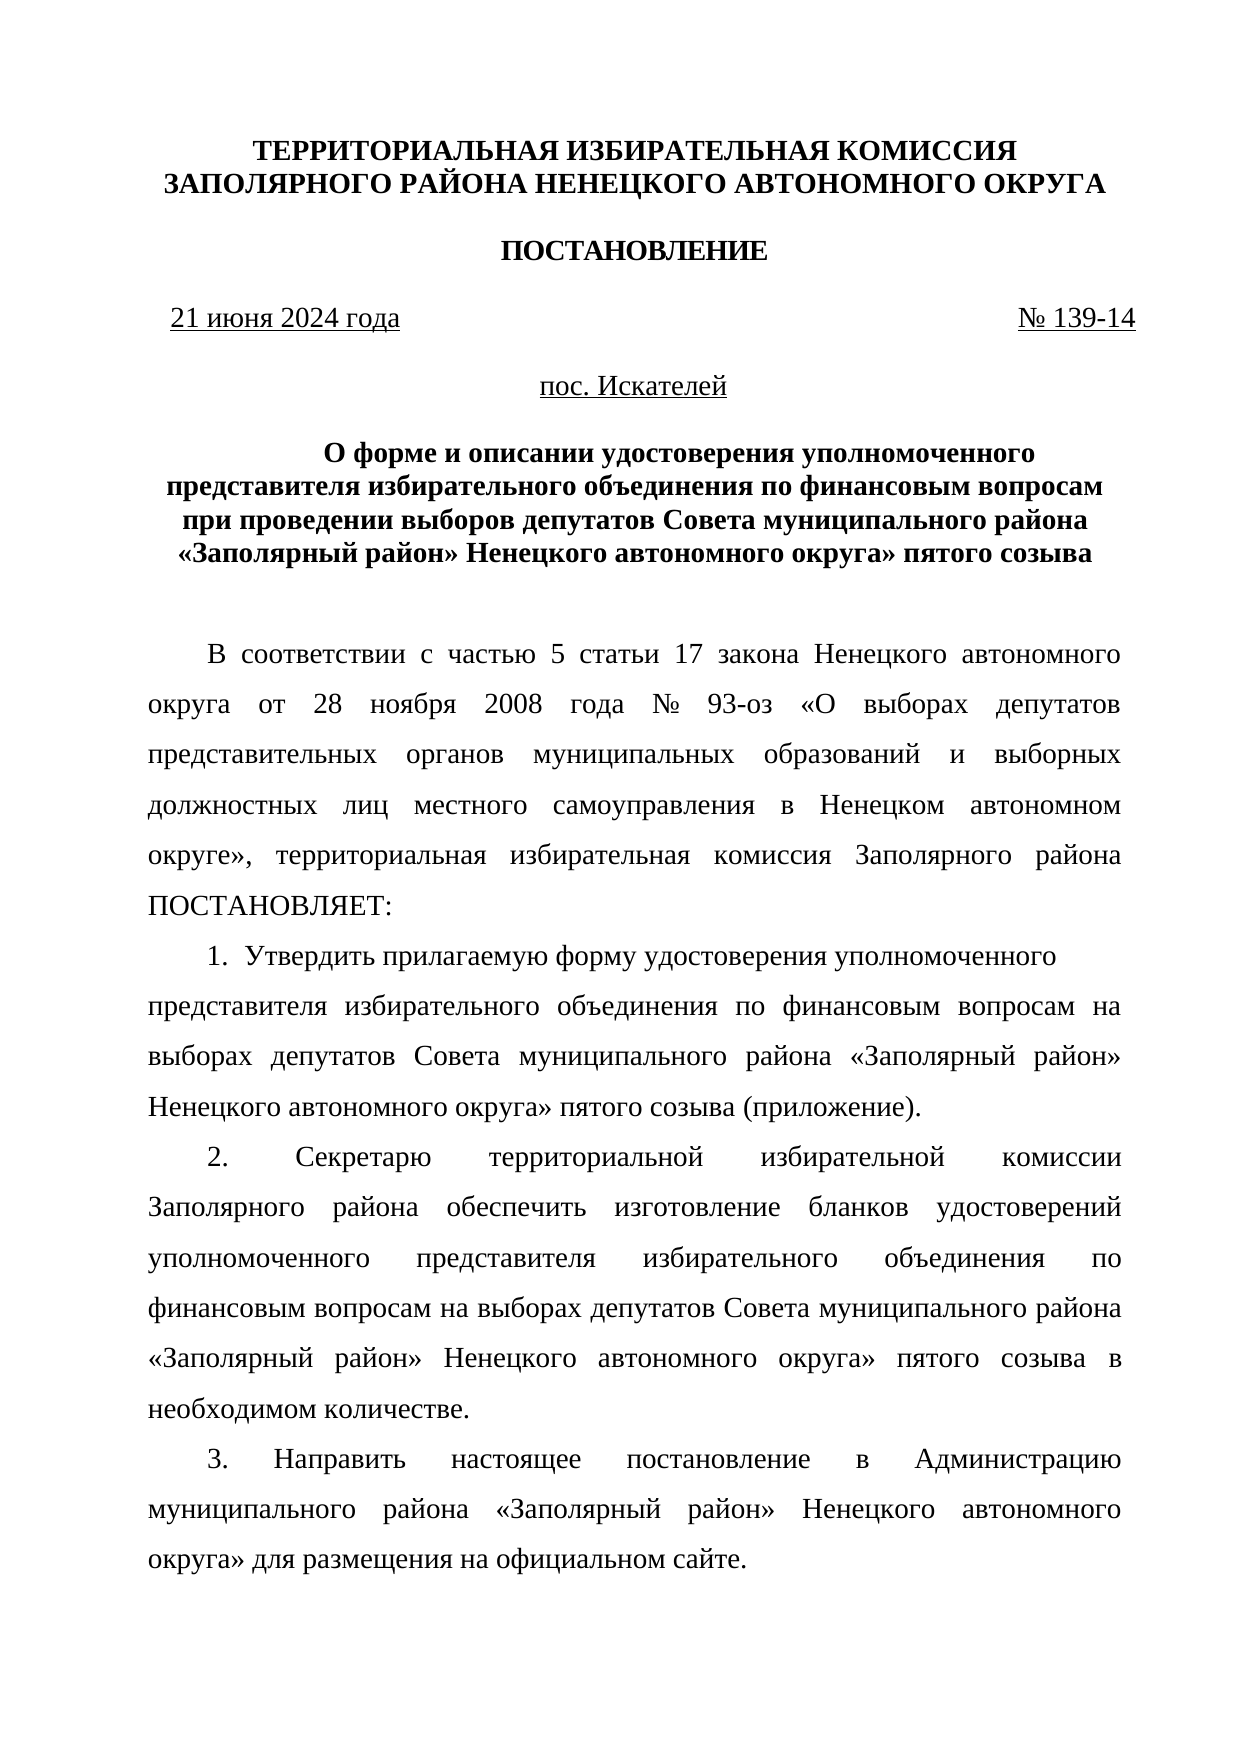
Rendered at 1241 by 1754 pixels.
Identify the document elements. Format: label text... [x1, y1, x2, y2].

text ПОСТАНОВЛЕНИЕ [148, 233, 1122, 267]
table_header 21 июня 2024 года [159, 301, 528, 401]
text О форме и описании удостоверения уполномоченного представителя избирательного объединения по финансовым вопросам при проведении выборов депутатов Совета муниципального района «Заполярный район» Ненецкого автономного округа» пятого созыва [148, 435, 1122, 569]
text ТЕРРИТОРИАЛЬНАЯ ИЗБИРАТЕЛЬНАЯ КОМИССИЯ [148, 133, 1122, 166]
text 3. Направить настоящее постановление в Администрацию муниципального района «Заполярный район» Ненецкого автономного округа» для размещения на официальном сайте. [148, 1441, 1122, 1575]
subtitle Утвердить прилагаемую форму удостоверения уполномоченного [206, 938, 1122, 971]
text ЗАПОЛЯРНОГО РАЙОНА НЕНЕЦКОГО АВТОНОМНОГО ОКРУГА [148, 166, 1122, 200]
subtitle представителя избирательного объединения по финансовым вопросам на выборах депутатов Совета муниципального района «Заполярный район» Ненецкого автономного округа» пятого созыва (приложение). [148, 988, 1122, 1122]
subtitle Секретарю территориальной избирательной комиссии Заполярного района обеспечить изготовление бланков удостоверений уполномоченного представителя избирательного объединения по финансовым вопросам на выборах депутатов Совета муниципального района «Заполярный район» Ненецкого автономного округа» пятого созыва в необходимом количестве. [148, 1139, 1122, 1424]
text В соответствии с частью 5 статьи 17 закона Ненецкого автономного округа от 28 ноября 2008 года № 93-оз «О выборах депутатов представительных органов муниципальных образований и выборных должностных лиц местного самоуправления в Ненецком автономном округе», территориальная избирательная комиссия Заполярного района ПОСТАНОВЛЯЕТ: [148, 636, 1122, 921]
table_header пос. Искателей [528, 301, 901, 401]
table_header № 139-14 [901, 301, 1240, 401]
